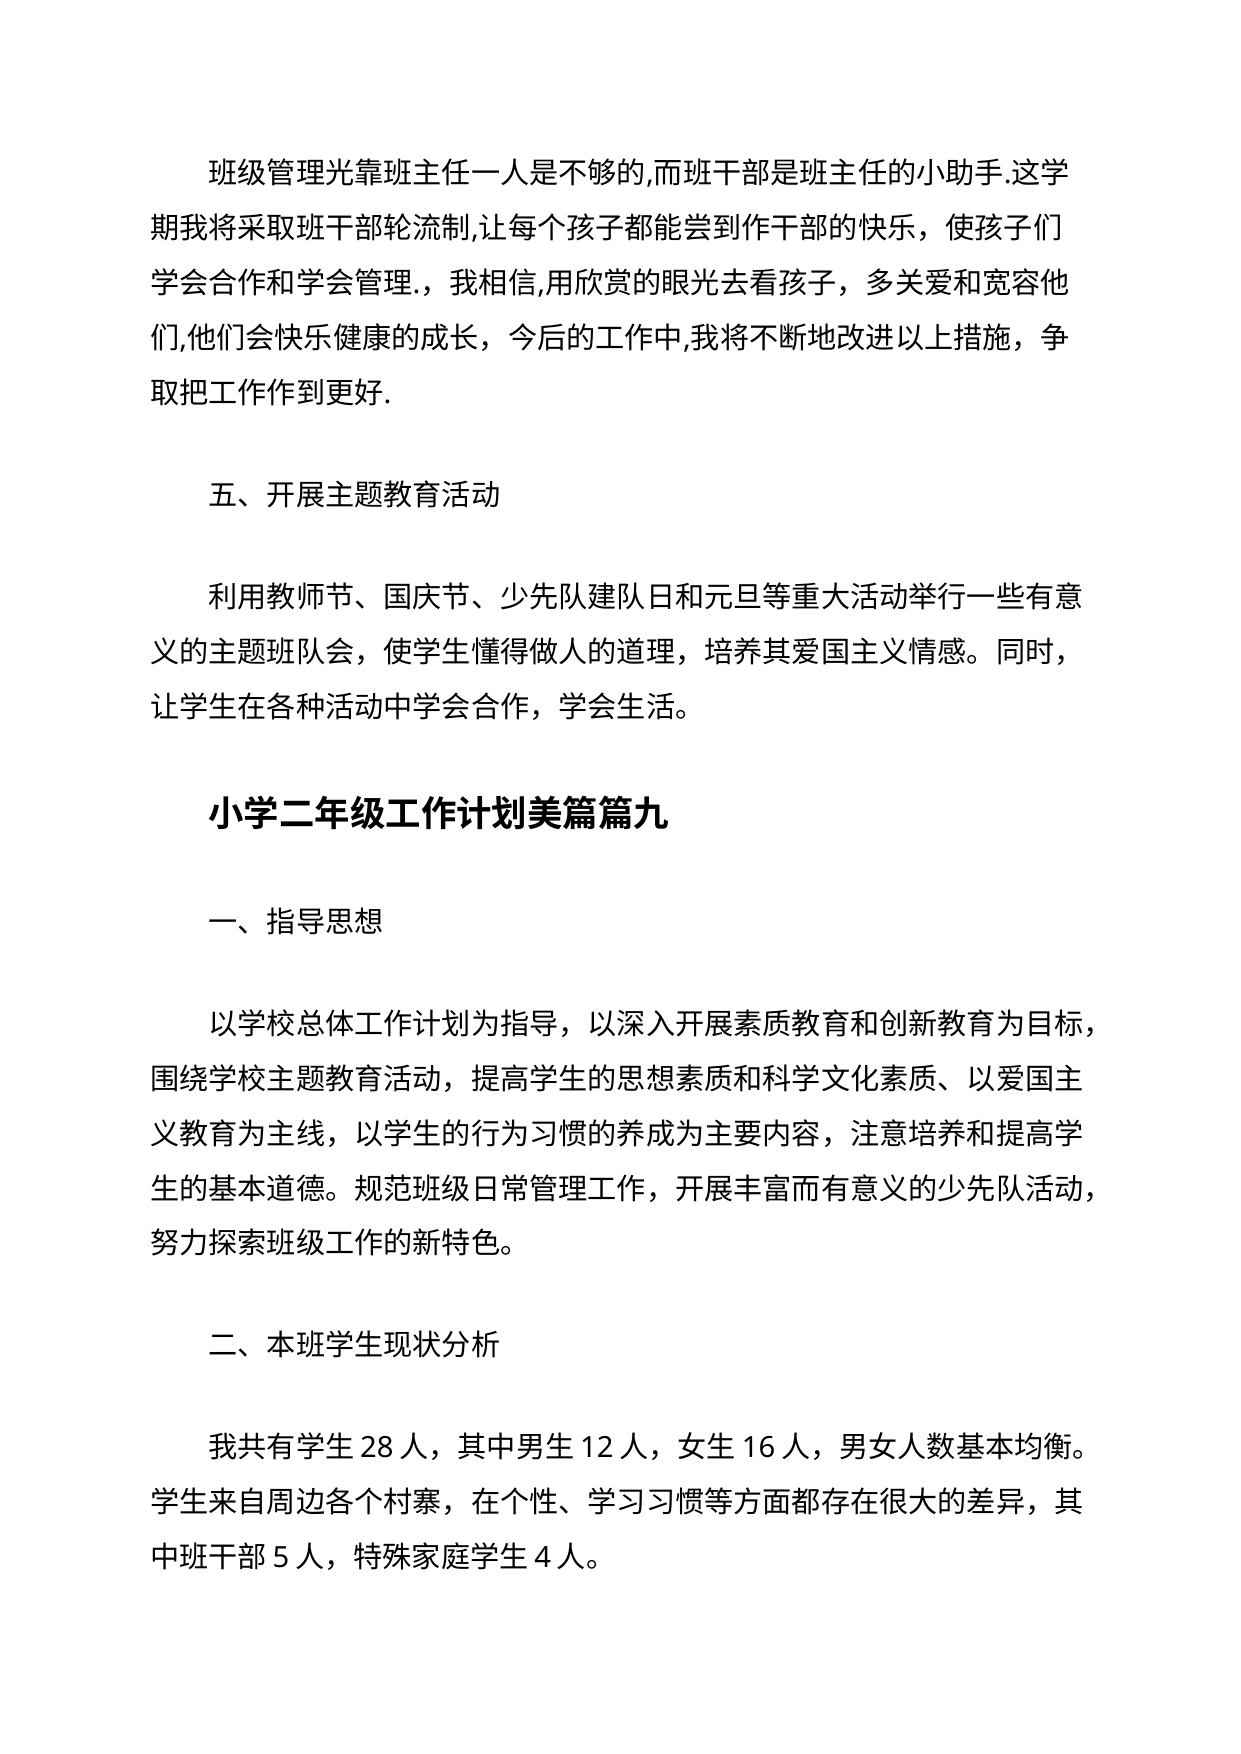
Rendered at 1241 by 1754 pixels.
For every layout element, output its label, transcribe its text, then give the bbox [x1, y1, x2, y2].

text 利用教师节、国庆节、少先队建队日和元旦等重大活动举行一些有意义的主题班队会，使学生懂得做人的道理，培养其爱国主义情感。同时，让学生在各种活动中学会合作，学会生活。 [150, 574, 1090, 726]
text 以学校总体工作计划为指导，以深入开展素质教育和创新教育为目标，围绕学校主题教育活动，提高学生的思想素质和科学文化素质、以爱国主义教育为主线，以学生的行为习惯的养成为主要内容，注意培养和提高学生的基本道德。规范班级日常管理工作，开展丰富而有意义的少先队活动，努力探索班级工作的新特色。 [150, 1001, 1090, 1262]
text 班级管理光靠班主任一人是不够的,而班干部是班主任的小助手.这学期我将采取班干部轮流制,让每个孩子都能尝到作干部的快乐，使孩子们学会合作和学会管理.，我相信,用欣赏的眼光去看孩子，多关爱和宽容他们,他们会快乐健康的成长，今后的工作中,我将不断地改进以上措施，争取把工作作到更好. [150, 150, 1090, 412]
text 二、本班学生现状分析 [150, 1322, 1090, 1364]
text 小学二年级工作计划美篇篇九 [150, 785, 1090, 837]
text 一、指导思想 [150, 899, 1090, 941]
text 我共有学生28人，其中男生12人，女生16人，男女人数基本均衡。学生来自周边各个村寨，在个性、学习习惯等方面都存在很大的差异，其中班干部5人，特殊家庭学生4人。 [150, 1424, 1090, 1576]
text 五、开展主题教育活动 [150, 472, 1090, 514]
